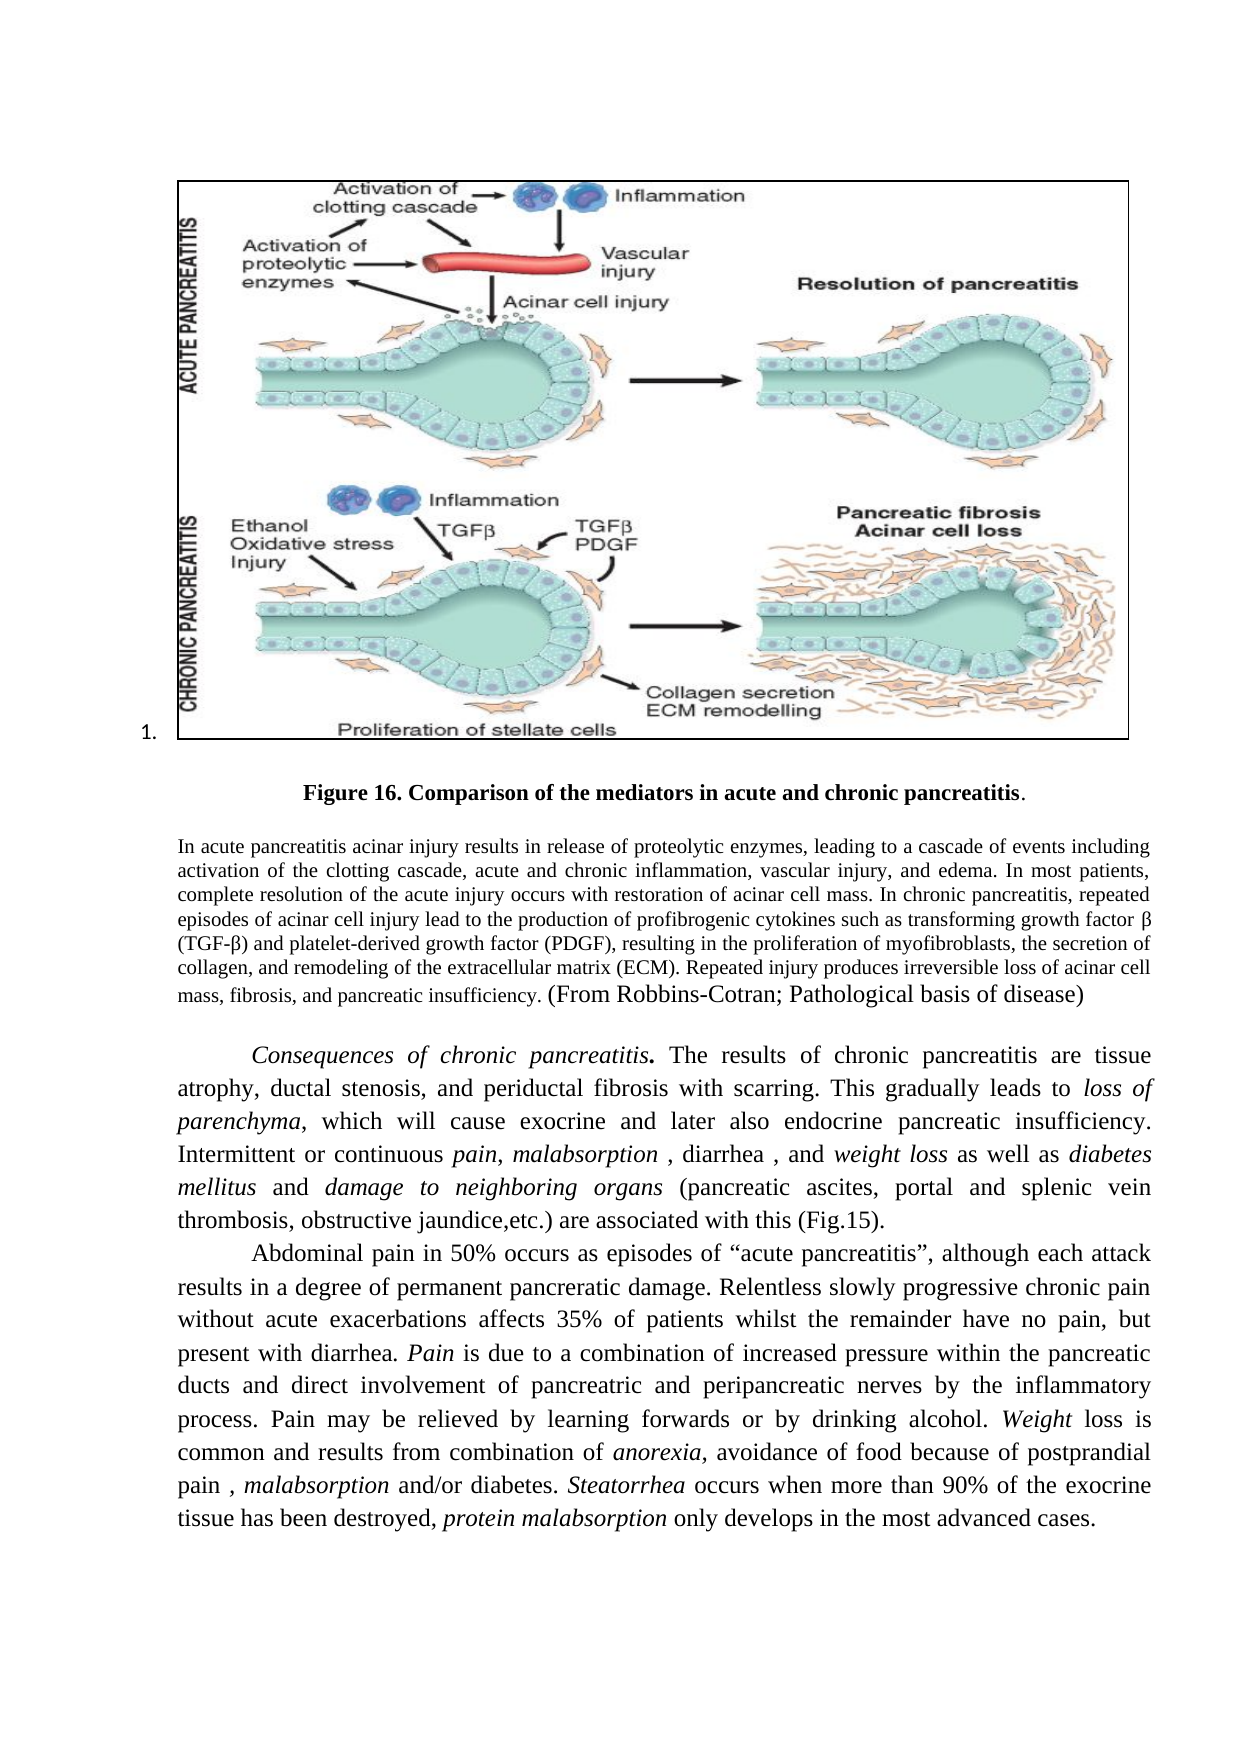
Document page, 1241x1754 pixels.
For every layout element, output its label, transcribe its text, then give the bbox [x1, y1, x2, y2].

text Figure 16. Comparison of the mediators in acute and chronic pancreatitis. [177, 779, 1152, 805]
text Consequences of chronic pancreatitis. The results of chronic pancreatitis are tissue atrophy, ductal stenosis, and periductal fibrosis with scarring. This gradually leads to loss of parenchyma, which will cause exocrine and later also endocrine pancreatic insufficiency. Intermittent or continuous pain, malabsorption , diarrhea , and weight loss as well as diabetes mellitus and damage to neighboring organs (pancreatic ascites, portal and splenic vein thrombosis, obstructive jaundice,etc.) are associated with this (Fig.15). [177, 1040, 1152, 1234]
picture [179, 182, 1128, 738]
text In acute pancreatitis acinar injury results in release of proteolytic enzymes, leading to a cascade of events including activation of the clotting cascade, acute and chronic inflammation, vascular injury, and edema. In most patients, complete resolution of the acute injury occurs with restoration of acinar cell mass. In chronic pancreatitis, repeated episodes of acinar cell injury lead to the production of profibrogenic cytokines such as transforming growth factor β (TGF-β) and platelet-derived growth factor (PDGF), resulting in the proliferation of myofibroblasts, the secretion of collagen, and remodeling of the extracellular matrix (ECM). Repeated injury produces irreversible loss of acinar cell mass, fibrosis, and pancreatic insufficiency. (From Robbins-Cotran; Pathological basis of disease) [177, 834, 1152, 1007]
text Abdominal pain in 50% occurs as episodes of “acute pancreatitis”, although each attack results in a degree of permanent pancreratic damage. Relentless slowly progressive chronic pain without acute exacerbations affects 35% of patients whilst the remainder have no pain, but present with diarrhea. Pain is due to a combination of increased pressure within the pancreatic ducts and direct involvement of pancreatric and peripancreatic nerves by the inflammatory process. Pain may be relieved by learning forwards or by drinking alcohol. Weight loss is common and results from combination of anorexia, avoidance of food because of postprandial pain , malabsorption and/or diabetes. Steatorrhea occurs when more than 90% of the exocrine tissue has been destroyed, protein malabsorption only develops in the most advanced cases. [177, 1238, 1152, 1531]
